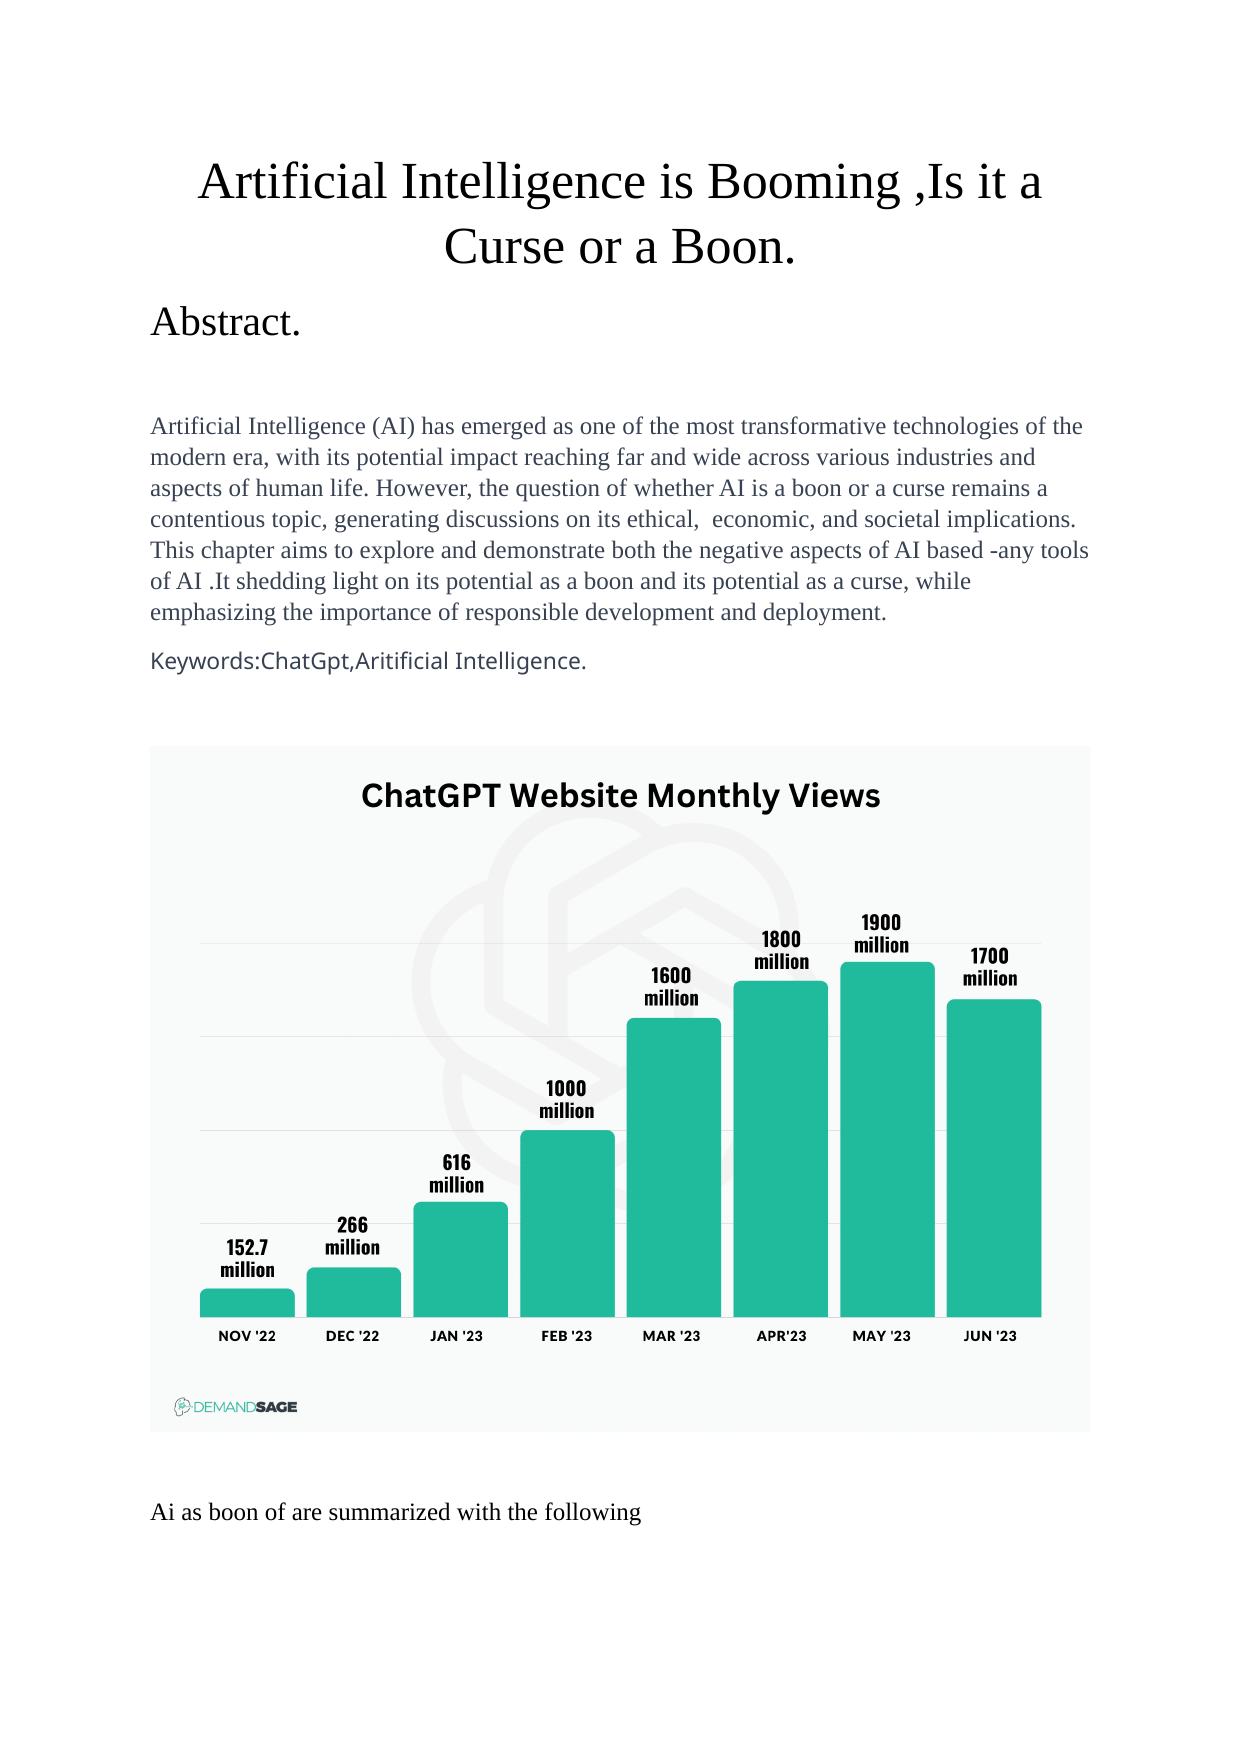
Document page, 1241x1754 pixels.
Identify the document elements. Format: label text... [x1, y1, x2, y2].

text Artificial Intelligence is Booming ,Is it a Curse or a Boon. [150, 150, 1090, 274]
picture [150, 746, 1091, 1432]
text Artificial Intelligence (AI) has emerged as one of the most transformative technologies of the modern era, with its potential impact reaching far and wide across various industries and aspects of human life. However, the question of whether AI is a boon or a curse remains a contentious topic, generating discussions on its ethical, economic, and societal implications. This chapter aims to explore and demonstrate both the negative aspects of AI based -any tools of AI .It shedding light on its potential as a boon and its potential as a curse, while emphasizing the importance of responsible development and deployment. [150, 411, 1090, 626]
text Ai as boon of are summarized with the following [150, 1497, 1090, 1526]
text Keywords:ChatGpt,Aritificial Intelligence. [150, 645, 1090, 676]
text Abstract. [150, 296, 1090, 344]
